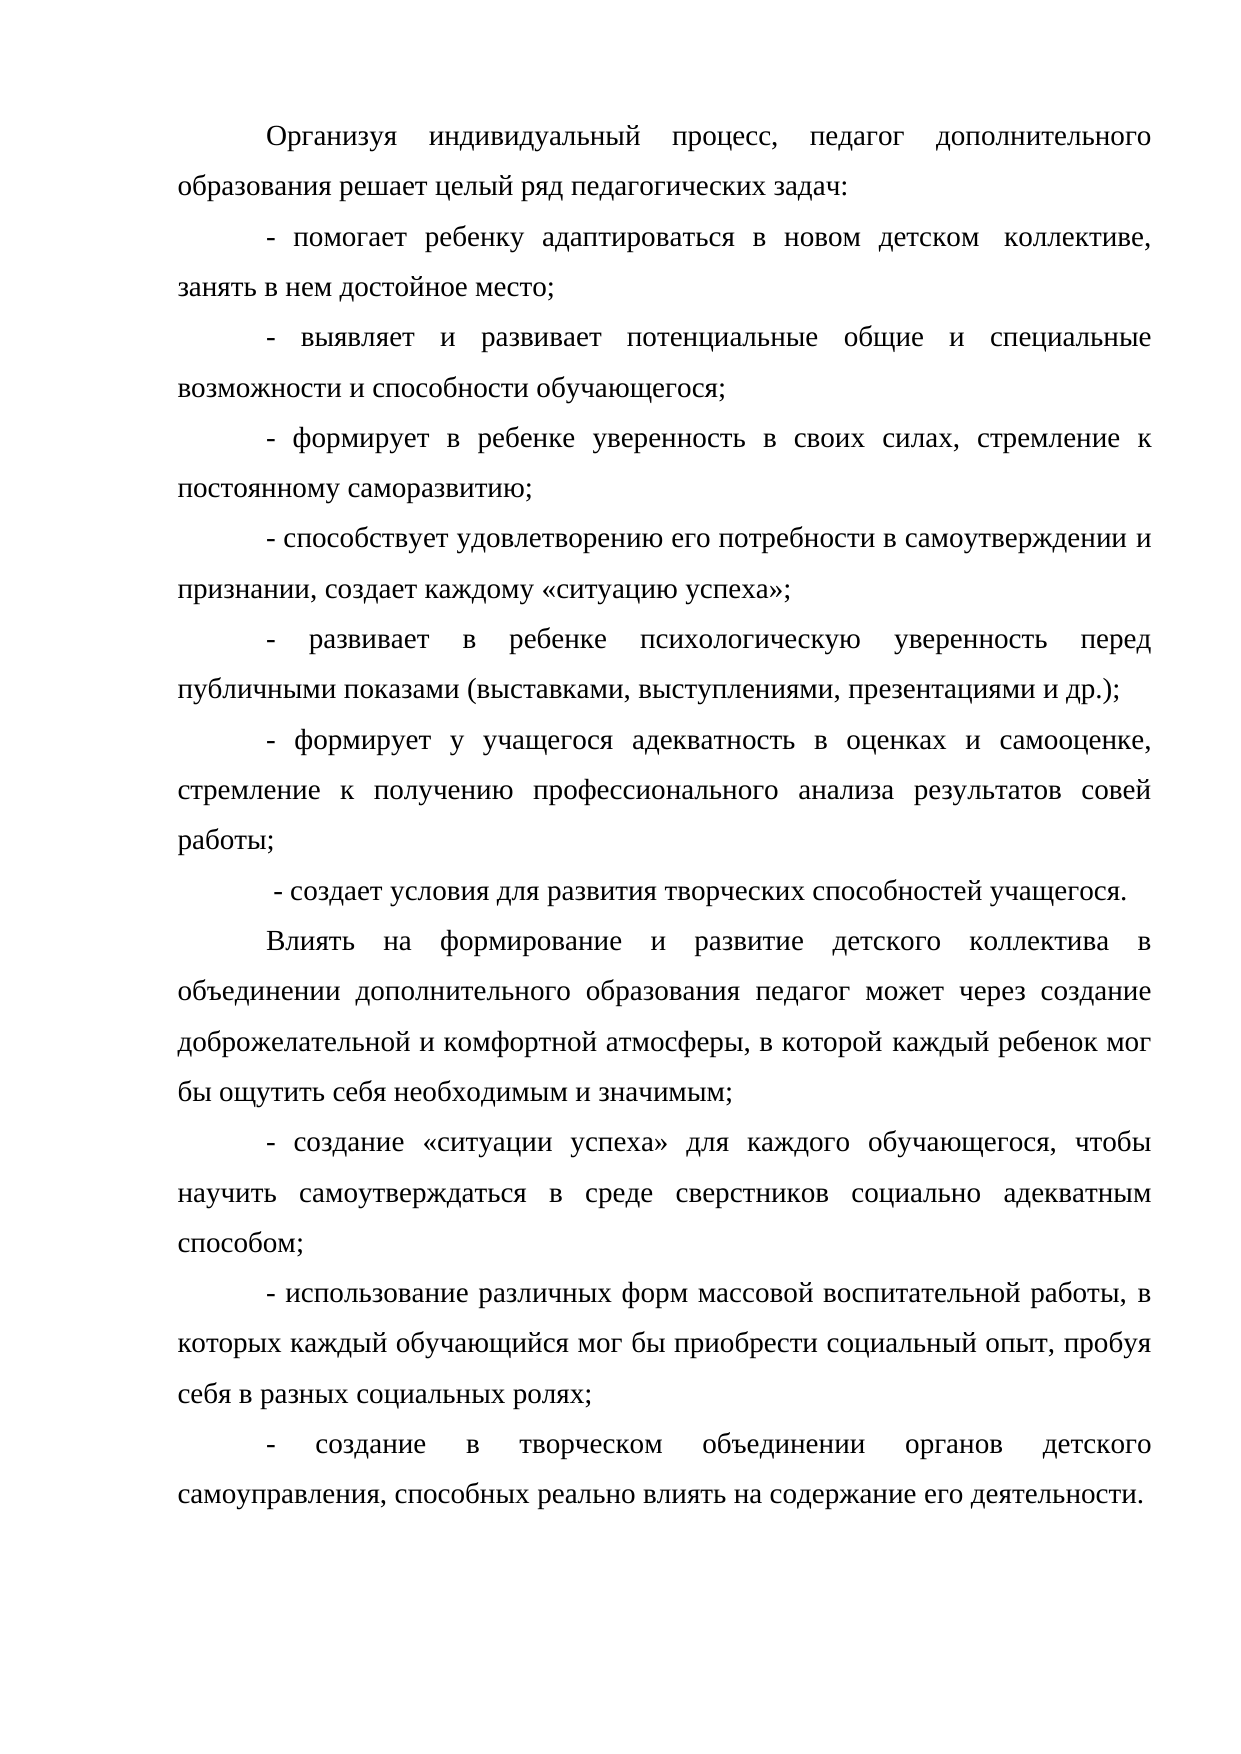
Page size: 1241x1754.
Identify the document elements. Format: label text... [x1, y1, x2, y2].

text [177, 118, 1151, 152]
text - формирует в ребенке уверенность в своих силах, стремление к постоянному саморазвитию; [177, 470, 1151, 554]
text - помогает ребенку адаптироваться в новом детском коллективе, занять в нем достойное место; [177, 269, 1151, 353]
text - создает условия для развития творческих способностей учащегося. [177, 923, 1151, 957]
text Организуя индивидуальный процесс, педагог дополнительного образования решает целый ряд педагогических задач: [177, 168, 1151, 252]
text - развивает в ребенке психологическую уверенность перед публичными показами (выставками, выступлениями, презентациями и др.); [177, 672, 1151, 755]
text - создание «ситуации успеха» для каждого обучающегося, чтобы научить самоутверждаться в среде сверстников социально адекватным способом; [177, 1175, 1151, 1309]
text - использование различных форм массовой воспитательной работы, в которых каждый обучающийся мог бы приобрести социальный опыт, пробуя себя в разных социальных ролях; [177, 1326, 1151, 1460]
text - формирует у учащегося адекватность в оценках и самооценке, стремление к получению профессионального анализа результатов совей работы; [177, 772, 1151, 906]
text - создание в творческом объединении органов детского самоуправления, способных реально влиять на содержание его деятельности. [177, 1477, 1151, 1560]
text Влиять на формирование и развитие детского коллектива в объединении дополнительного образования педагог может через создание доброжелательной и комфортной атмосферы, в которой каждый ребенок мог бы ощутить себя необходимым и значимым; [177, 973, 1151, 1158]
text - выявляет и развивает потенциальные общие и специальные возможности и способности обучающегося; [177, 370, 1151, 453]
text - способствует удовлетворению его потребности в самоутверждении и признании, создает каждому «ситуацию успеха»; [177, 571, 1151, 655]
